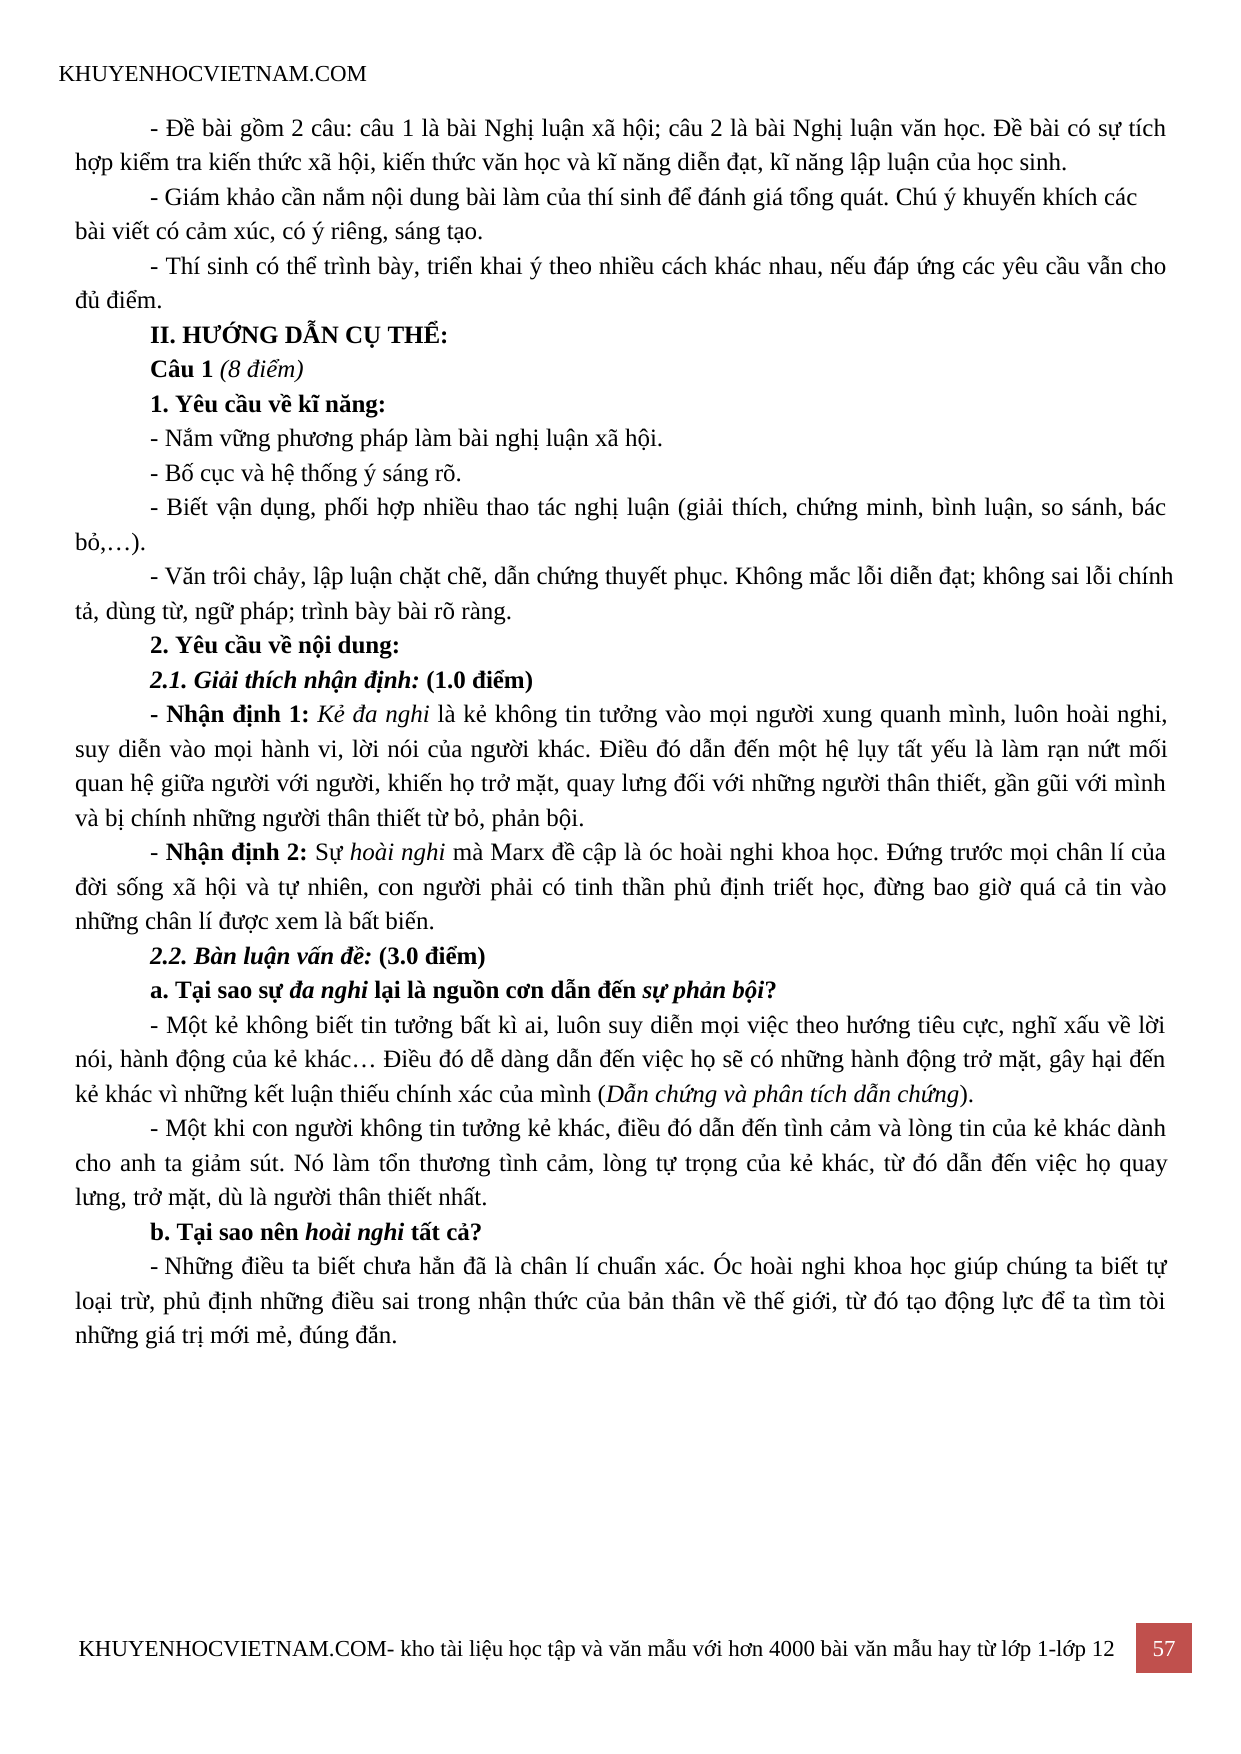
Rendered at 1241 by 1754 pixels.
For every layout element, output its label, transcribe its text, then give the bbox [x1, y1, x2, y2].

text tả, dùng từ, ngữ pháp; trình bày bài rõ ràng. [75, 596, 1192, 624]
list Bàn luận vấn đề: (3.0 điểm) [150, 941, 1192, 969]
list Giải thích nhận định: (1.0 điểm) [150, 665, 1192, 694]
subtitle Yêu cầu về nội dung: [150, 630, 1192, 659]
text bỏ,…). [75, 527, 1192, 556]
list Biết vận dụng, phối hợp nhiều thao tác nghị luận (giải thích, chứng minh, bình luận, so sánh, bác [150, 492, 1192, 521]
list HƯỚNG DẪN CỤ THỂ: [150, 320, 1192, 349]
list Giám khảo cần nắm nội dung bài làm của thí sinh để đánh giá tổng quát. Chú ý khuyến khích các bài viết có cảm xúc, có ý riêng, sáng tạo. [75, 182, 1168, 245]
text Câu 1 (8 điểm) [150, 354, 1192, 383]
list Một kẻ không biết tin tưởng bất kì ai, luôn suy diễn mọi việc theo hướng tiêu cực, nghĩ xấu về lời nói, hành động của kẻ khác… Điều đó dễ dàng dẫn đến việc họ sẽ có những hành động trở mặt, gây hại đến kẻ khác vì những kết luận thiếu chính xác của mình (Dẫn chứng và phân tích dẫn chứng). [75, 1010, 1168, 1108]
list Một khi con người không tin tưởng kẻ khác, điều đó dẫn đến tình cảm và lòng tin của kẻ khác dành cho anh ta giảm sút. Nó làm tổn thương tình cảm, lòng tự trọng của kẻ khác, từ đó dẫn đến việc họ quay lưng, trở mặt, dù là người thân thiết nhất. [75, 1113, 1168, 1211]
list Văn trôi chảy, lập luận chặt chẽ, dẫn chứng thuyết phục. Không mắc lỗi diễn đạt; không sai lỗi chính [150, 561, 1192, 590]
list Tại sao sự đa nghi lại là nguồn cơn dẫn đến sự phản bội? [150, 975, 1192, 1004]
list Nhận định 2: Sự hoài nghi mà Marx đề cập là óc hoài nghi khoa học. Đứng trước mọi chân lí của đời sống xã hội và tự nhiên, con người phải có tinh thần phủ định triết học, đừng bao giờ quá cả tin vào những chân lí được xem là bất biến. [75, 837, 1168, 935]
list Tại sao nên hoài nghi tất cả? [150, 1217, 1192, 1246]
list Những điều ta biết chưa hẳn đã là chân lí chuẩn xác. Óc hoài nghi khoa học giúp chúng ta biết tự loại trừ, phủ định những điều sai trong nhận thức của bản thân về thế giới, từ đó tạo động lực để ta tìm tòi những giá trị mới mẻ, đúng đắn. [75, 1251, 1168, 1349]
list Nắm vững phương pháp làm bài nghị luận xã hội. [150, 423, 1192, 452]
list Đề bài gồm 2 câu: câu 1 là bài Nghị luận xã hội; câu 2 là bài Nghị luận văn học. Đề bài có sự tích hợp kiểm tra kiến thức xã hội, kiến thức văn học và kĩ năng diễn đạt, kĩ năng lập luận của học sinh. [75, 113, 1168, 176]
list Thí sinh có thể trình bày, triển khai ý theo nhiều cách khác nhau, nếu đáp ứng các yêu cầu vẫn cho đủ điểm. [75, 251, 1168, 314]
text - Nhận định 1: Kẻ đa nghi là kẻ không tin tưởng vào mọi người xung quanh mình, luôn hoài nghi, suy diễn vào mọi hành vi, lời nói của người khác. Điều đó dẫn đến một hệ lụy tất yếu là làm rạn nứt mối quan hệ giữa người với người, khiến họ trở mặt, quay lưng đối với những người thân thiết, gần gũi với mình và bị chính những người thân thiết từ bỏ, phản bội. [75, 699, 1168, 832]
subtitle Yêu cầu về kĩ năng: [150, 389, 1192, 418]
list Bố cục và hệ thống ý sáng rõ. [150, 458, 1192, 487]
